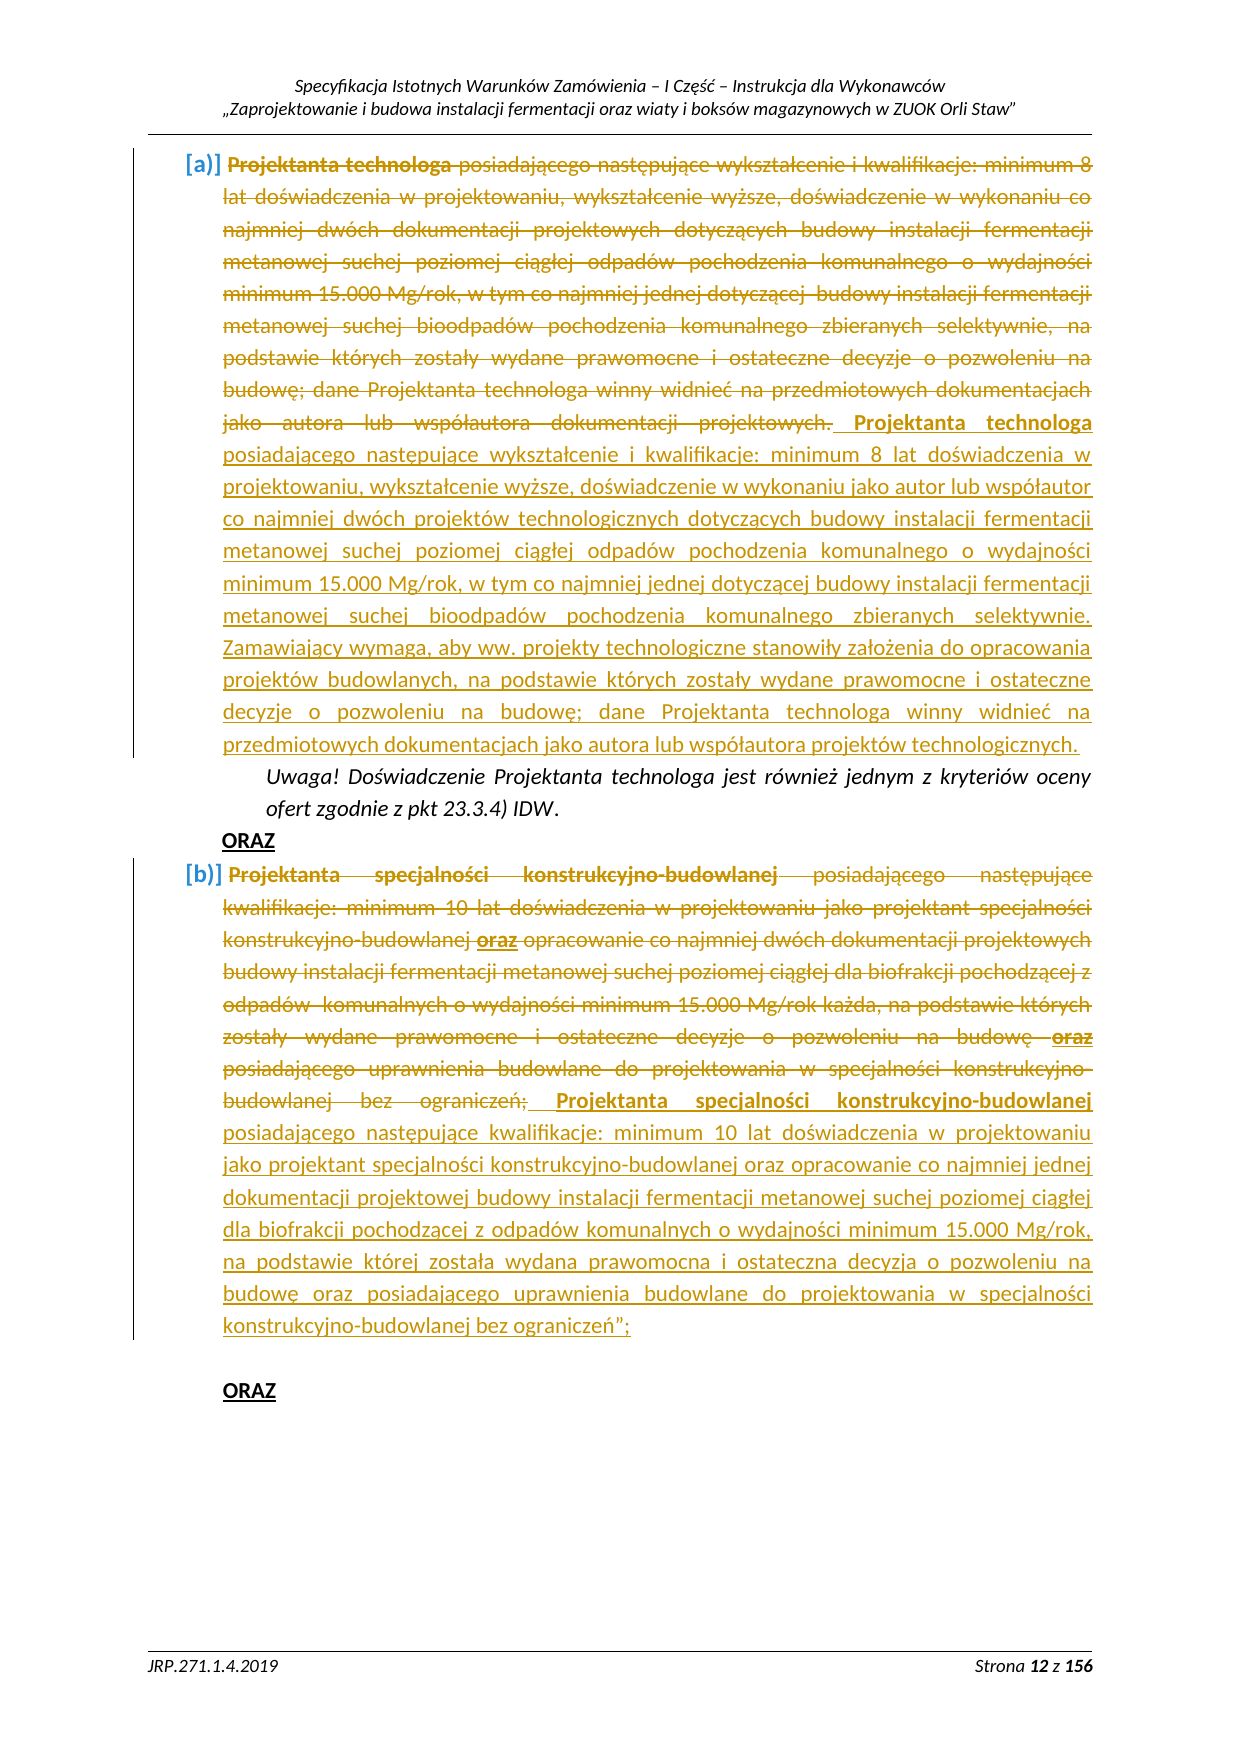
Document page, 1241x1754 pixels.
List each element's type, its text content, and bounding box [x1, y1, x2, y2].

text ORAZ [222, 826, 1092, 854]
text Uwaga! Doświadczenie Projektanta technologa jest również jednym z kryteriów oceny ofert zgodnie z pkt 23.3.4) IDW. [266, 762, 1092, 822]
list ORAZ [223, 1376, 1092, 1404]
